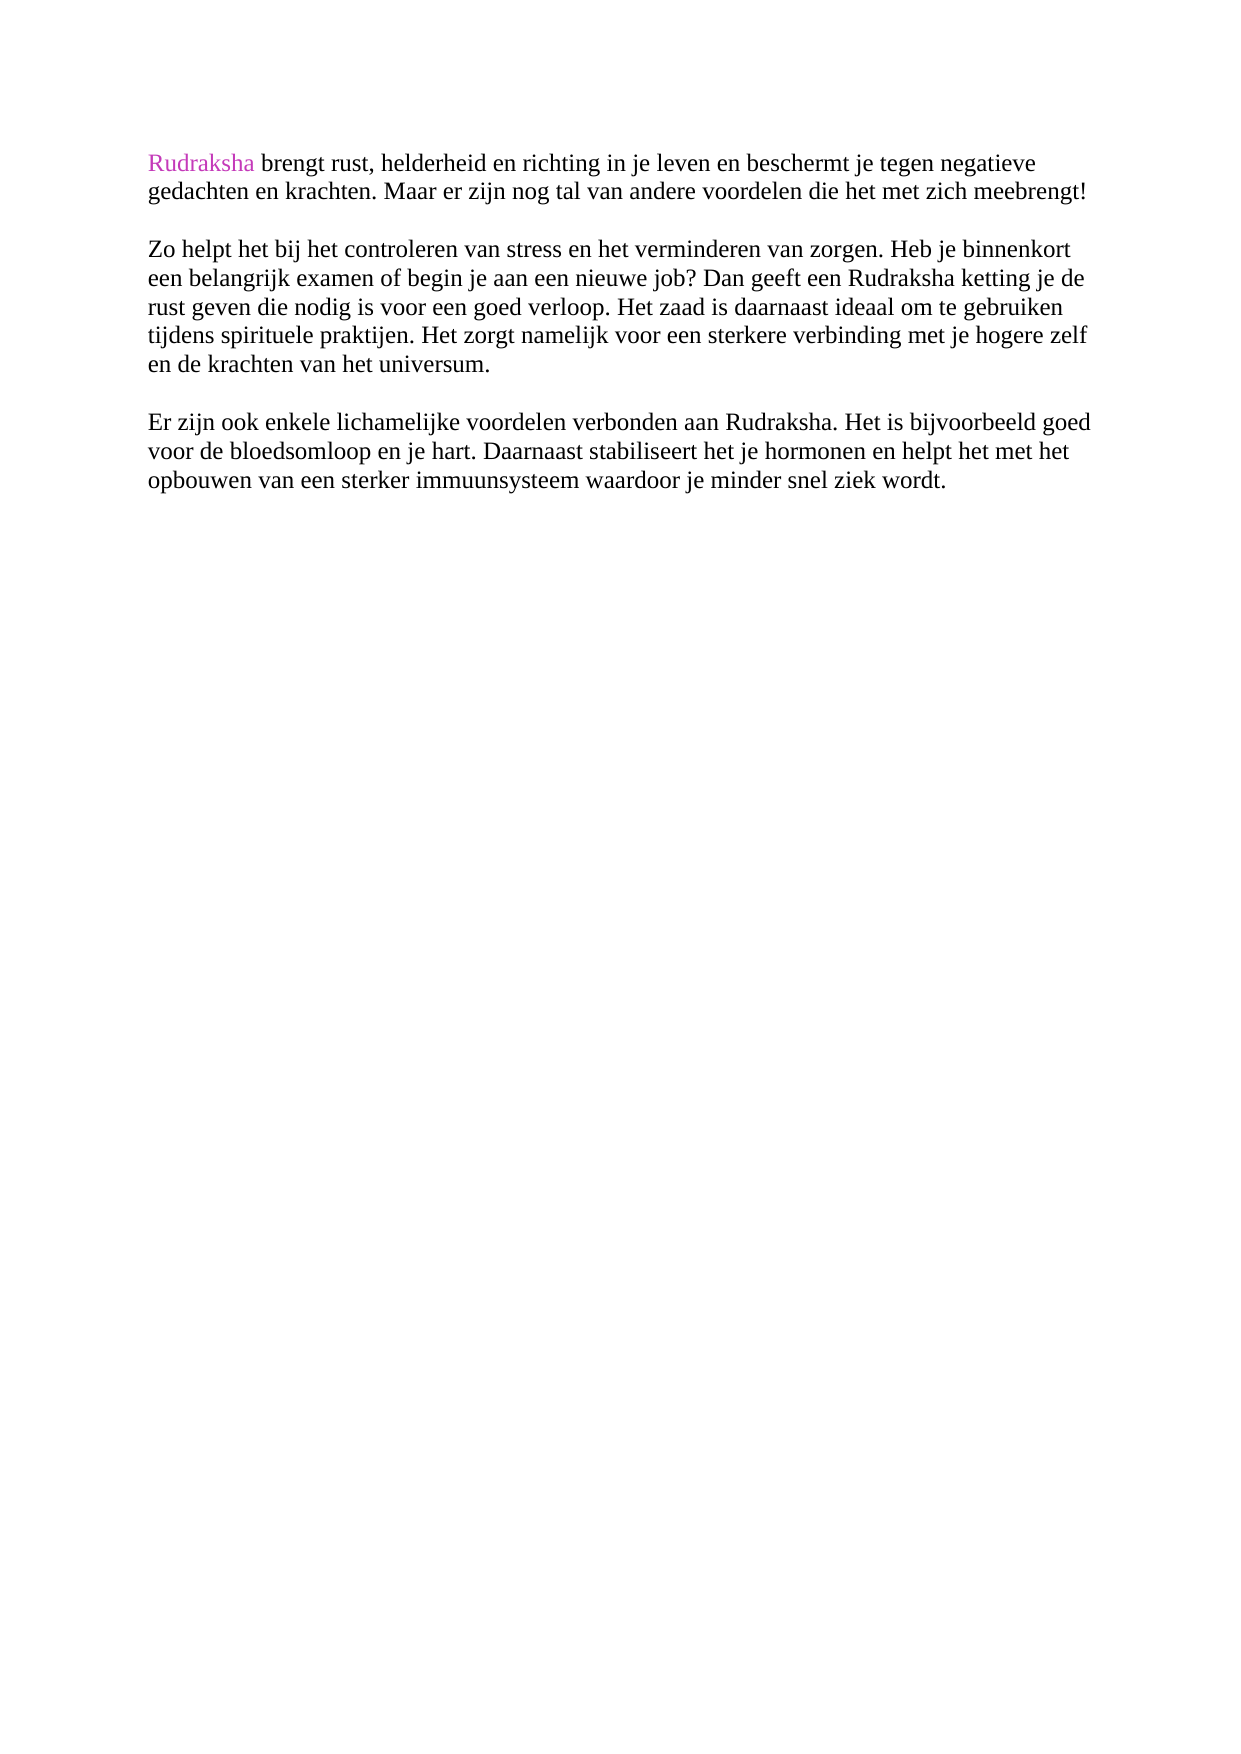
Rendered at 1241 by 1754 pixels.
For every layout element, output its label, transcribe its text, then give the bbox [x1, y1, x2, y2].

text Zo helpt het bij het controleren van stress en het verminderen van zorgen. Heb je binnenkort een belangrijk examen of begin je aan een nieuwe job? Dan geeft een Rudraksha ketting je de rust geven die nodig is voor een goed verloop. Het zaad is daarnaast ideaal om te gebruiken tijdens spirituele praktijen. Het zorgt namelijk voor een sterkere verbinding met je hogere zelf en de krachten van het universum. [148, 234, 1093, 378]
text Er zijn ook enkele lichamelijke voordelen verbonden aan Rudraksha. Het is bijvoorbeeld goed voor de bloedsomloop en je hart. Daarnaast stabiliseert het je hormonen en helpt het met het opbouwen van een sterker immuunsysteem waardoor je minder snel ziek wordt. [148, 407, 1093, 493]
text Rudraksha brengt rust, helderheid en richting in je leven en beschermt je tegen negatieve gedachten en krachten. Maar er zijn nog tal van andere voordelen die het met zich meebrengt! [148, 148, 1093, 205]
